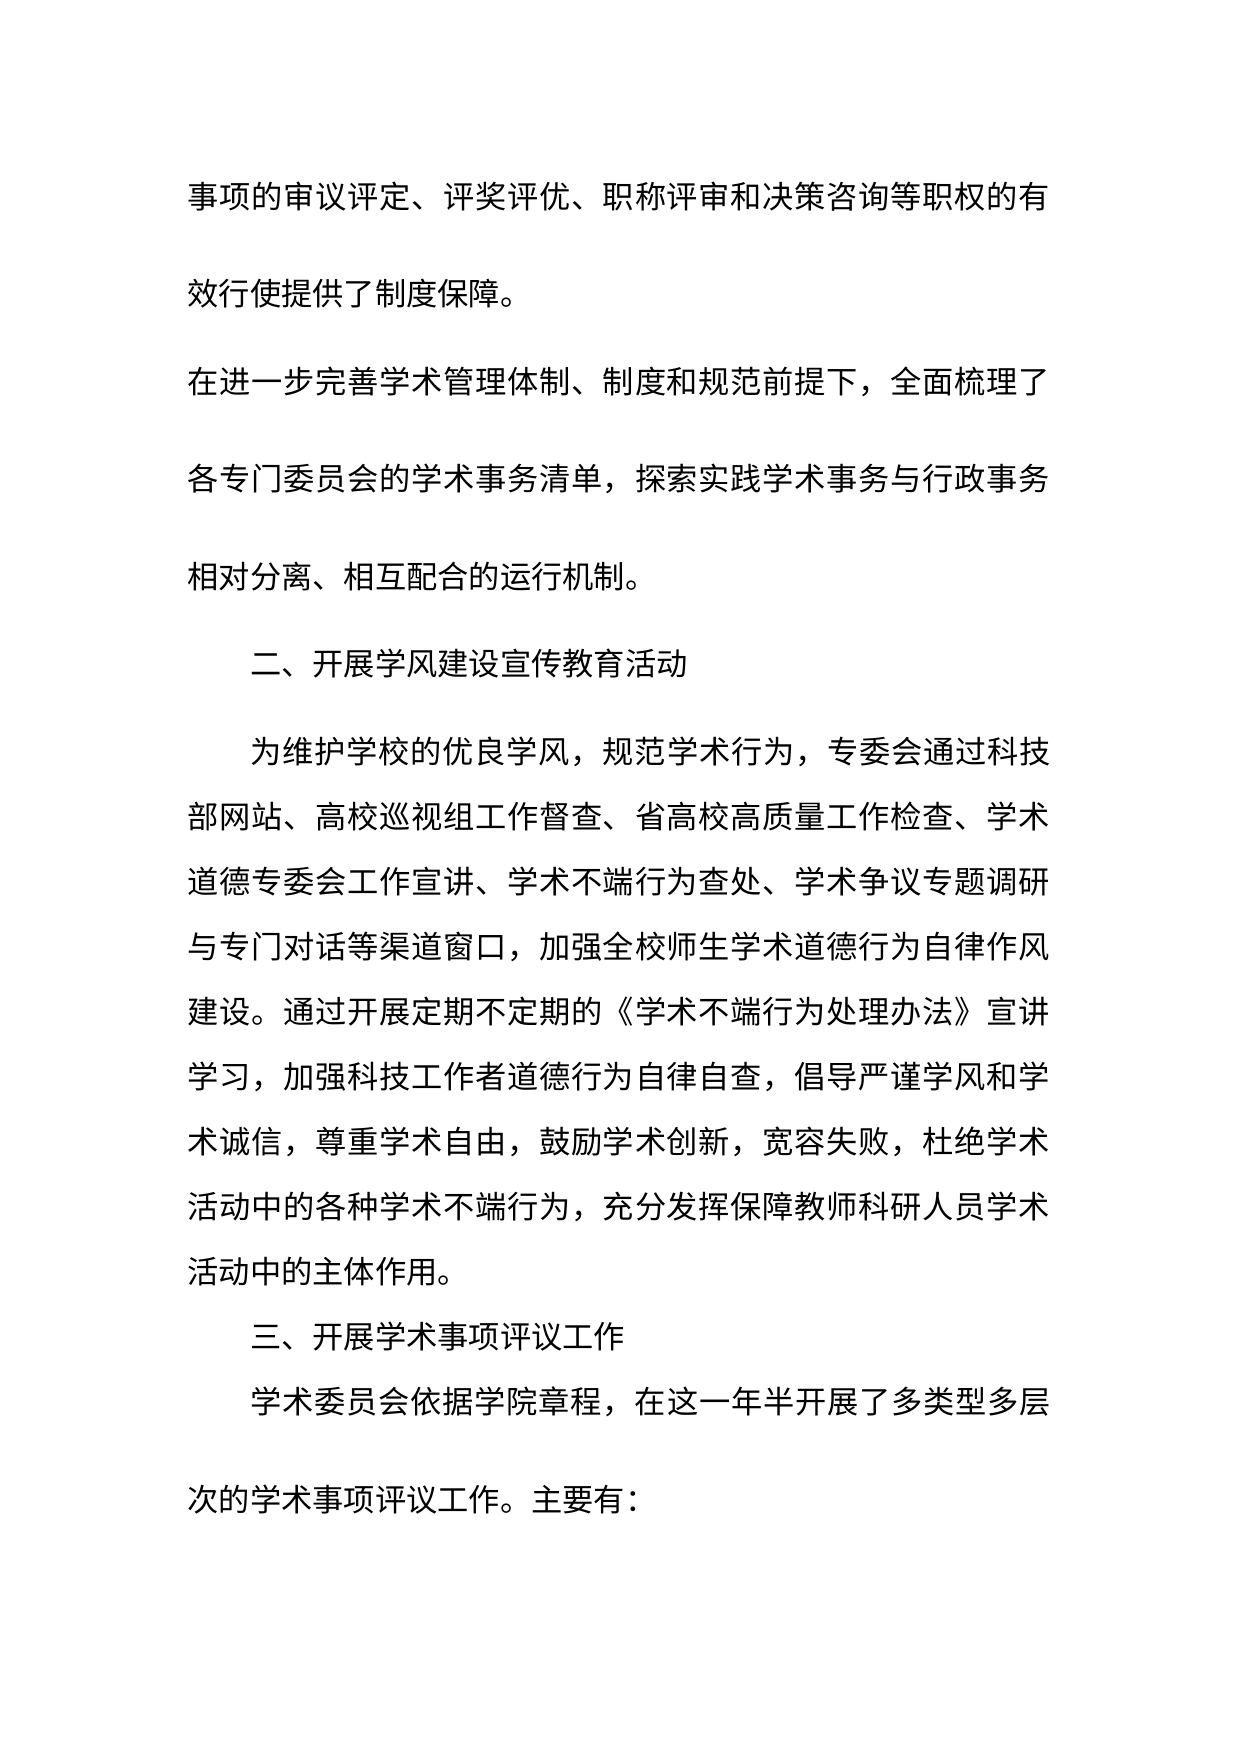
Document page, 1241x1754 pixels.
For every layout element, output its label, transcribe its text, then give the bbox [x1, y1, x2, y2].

text 三、开展学术事项评议工作 [187, 1302, 1053, 1367]
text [187, 162, 1053, 324]
text 在进一步完善学术管理体制、制度和规范前提下，全面梳理了各专门委员会的学术事务清单，探索实践学术事务与行政事务相对分离、相互配合的运行机制。 [187, 347, 1053, 607]
text 二、开展学风建设宣传教育活动 [187, 630, 1053, 695]
text 学术委员会依据学院章程，在这一年半开展了多类型多层次的学术事项评议工作。主要有： [187, 1367, 1053, 1530]
text 为维护学校的优良学风，规范学术行为，专委会通过科技部网站、高校巡视组工作督查、省高校高质量工作检查、学术道德专委会工作宣讲、学术不端行为查处、学术争议专题调研与专门对话等渠道窗口，加强全校师生学术道德行为自律作风建设。通过开展定期不定期的《学术不端行为处理办法》宣讲学习，加强科技工作者道德行为自律自查，倡导严谨学风和学术诚信，尊重学术自由，鼓励学术创新，宽容失败，杜绝学术活动中的各种学术不端行为，充分发挥保障教师科研人员学术活动中的主体作用。 [187, 717, 1053, 1302]
